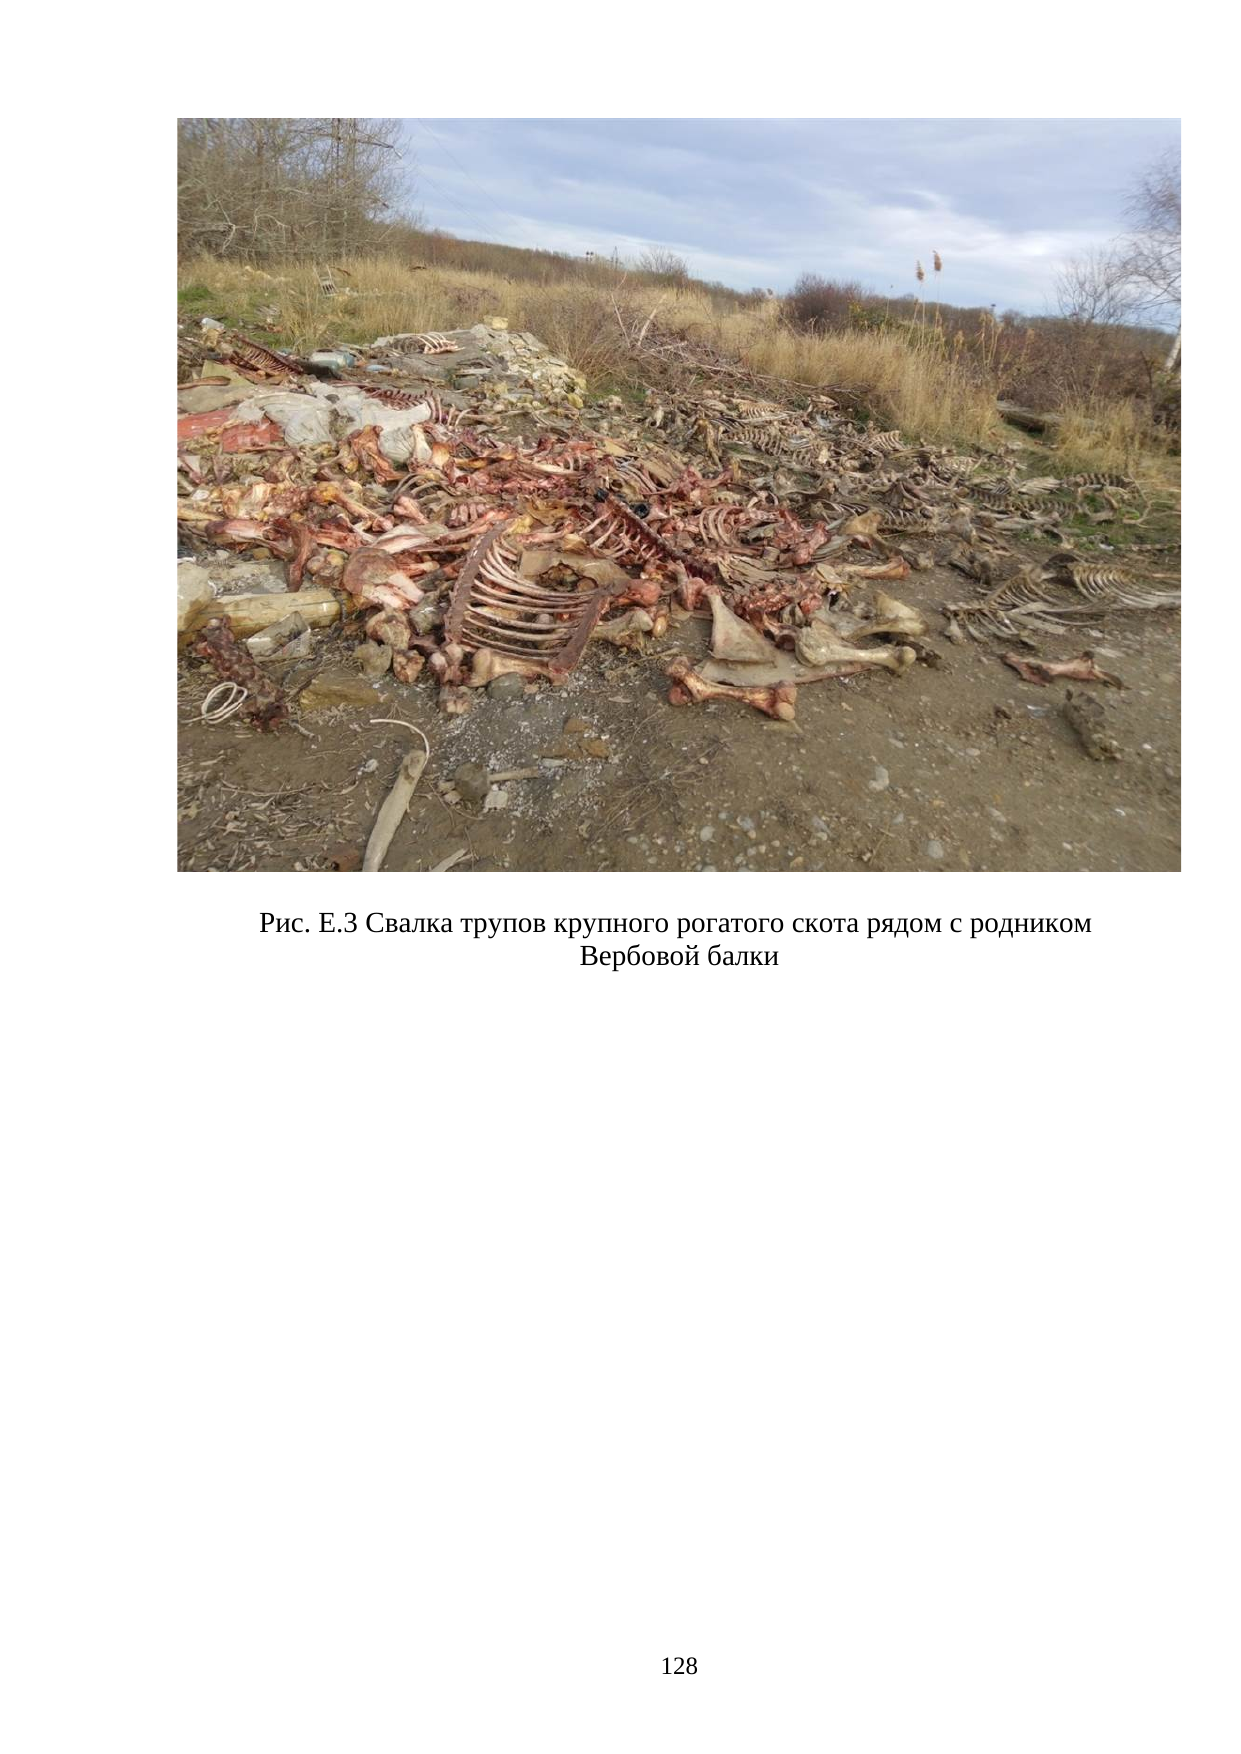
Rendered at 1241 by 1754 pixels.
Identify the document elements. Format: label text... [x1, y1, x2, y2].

picture [177, 118, 1182, 872]
text Рис. Е.3 Свалка трупов крупного рогатого скота рядом с родником Вербовой балки [177, 905, 1181, 972]
